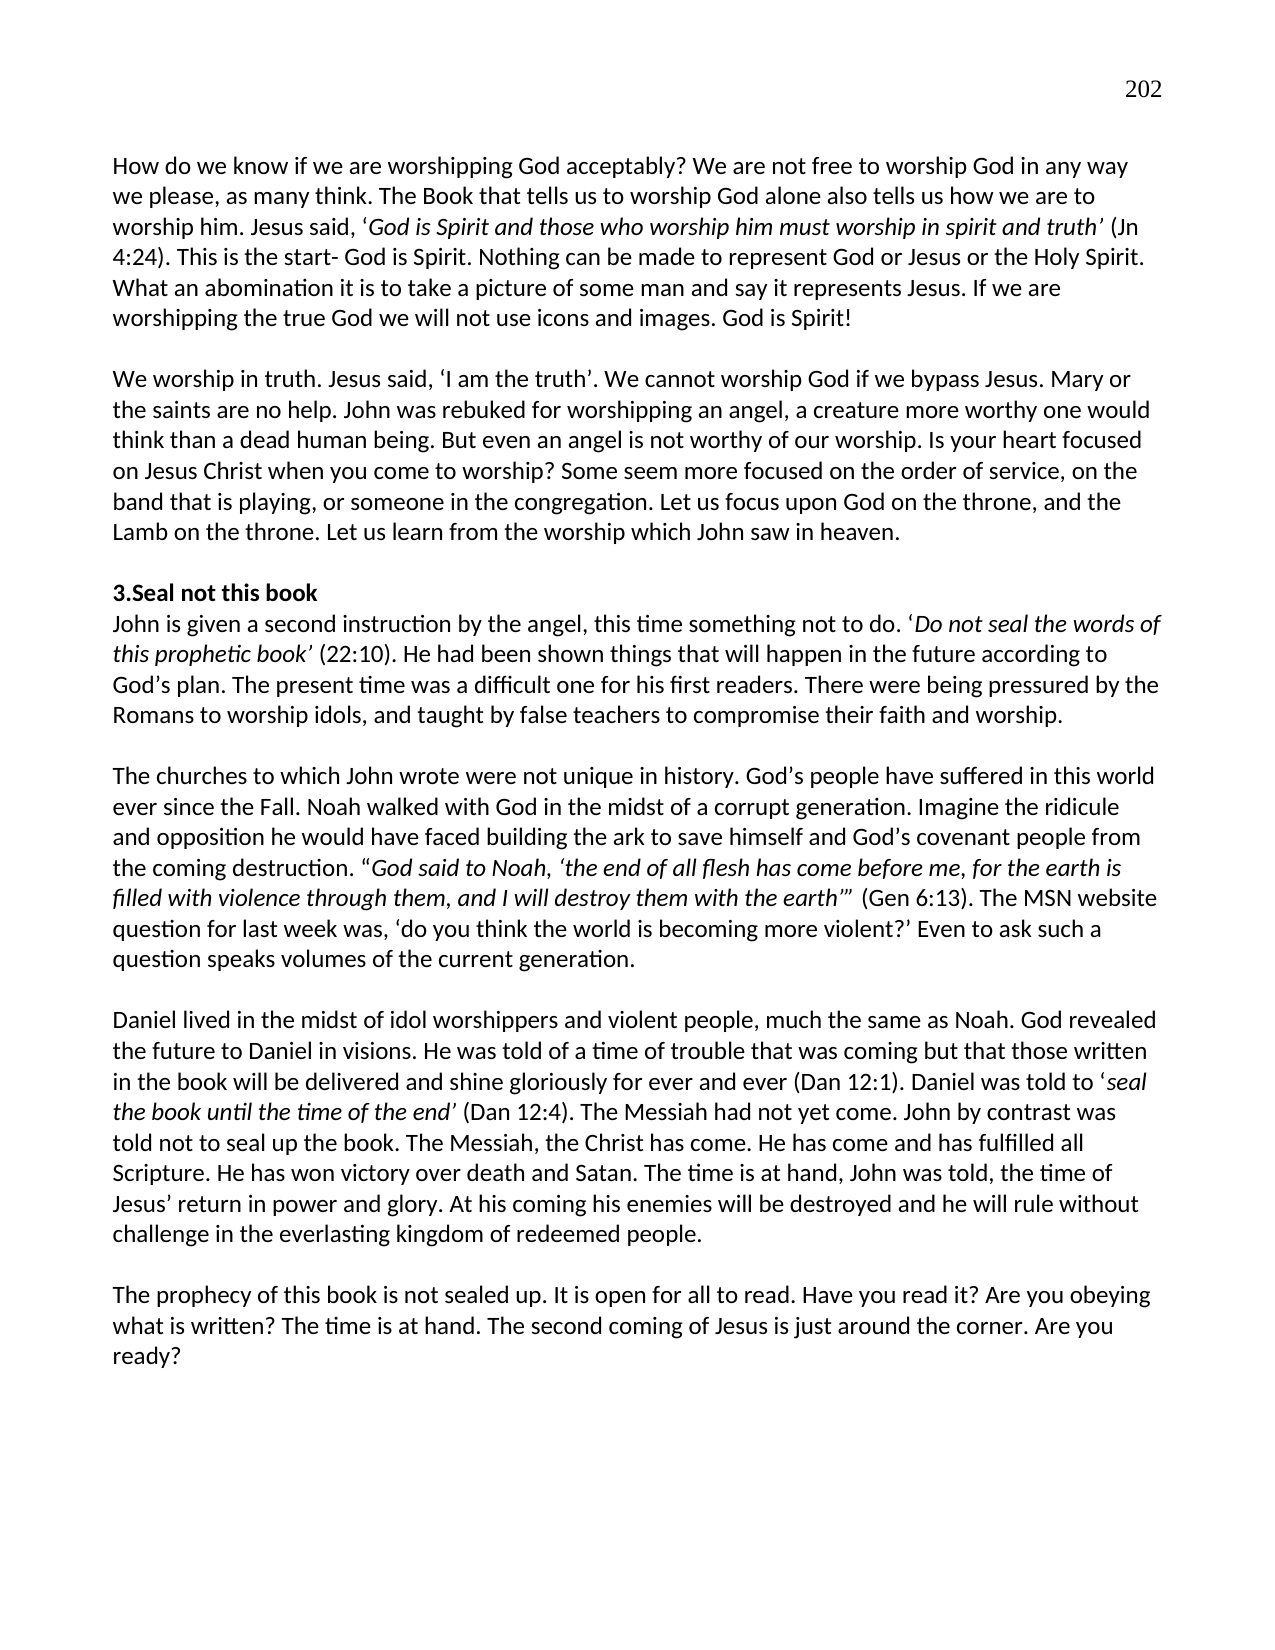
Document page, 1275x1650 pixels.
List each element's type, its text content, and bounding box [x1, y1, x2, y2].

text 3.Seal not this book [112, 577, 1162, 608]
text We worship in truth. Jesus said, ‘I am the truth’. We cannot worship God if we bypass Jesus. Mary or the saints are no help. John was rebuked for worshipping an angel, a creature more worthy one would think than a dead human being. But even an angel is not worthy of our worship. Is your heart focused on Jesus Christ when you come to worship? Some seem more focused on the order of service, on the band that is playing, or someone in the congregation. Let us focus upon God on the throne, and the Lamb on the throne. Let us learn from the worship which John saw in heaven. [112, 364, 1162, 547]
text John is given a second instruction by the angel, this time something not to do. ‘Do not seal the words of this prophetic book’ (). He had been shown things that will happen in the future according to God’s plan. The present time was a difficult one for his first readers. There were being pressured by the Romans to worship idols, and taught by false teachers to compromise their faith and worship. [112, 608, 1162, 730]
text How do we know if we are worshipping God acceptably? We are not free to worship God in any way we please, as many think. The Book that tells us to worship God alone also tells us how we are to worship him. Jesus said, ‘God is Spirit and those who worship him must worship in spirit and truth’ (Jn ). This is the start- God is Spirit. Nothing can be made to represent God or Jesus or the Holy Spirit. What an abomination it is to take a picture of some man and say it represents Jesus. If we are worshipping the true God we will not use icons and images. God is Spirit! [112, 150, 1162, 333]
text Daniel lived in the midst of idol worshippers and violent people, much the same as Noah. God revealed the future to Daniel in visions. He was told of a time of trouble that was coming but that those written in the book will be delivered and shine gloriously for ever and ever (Dan 12:1). Daniel was told to ‘seal the book until the time of the end’ (Dan 12:4). The Messiah had not yet come. John by contrast was told not to seal up the book. The Messiah, the Christ has come. He has come and has fulfilled all Scripture. He has won victory over death and Satan. The time is at hand, John was told, the time of Jesus’ return in power and glory. At his coming his enemies will be destroyed and he will rule without challenge in the everlasting kingdom of redeemed people. [112, 1004, 1162, 1249]
text The prophecy of this book is not sealed up. It is open for all to read. Have you read it? Are you obeying what is written? The time is at hand. The second coming of Jesus is just around the corner. Are you ready? [112, 1279, 1162, 1371]
text The churches to which John wrote were not unique in history. God’s people have suffered in this world ever since the Fall. Noah walked with God in the midst of a corrupt generation. Imagine the ridicule and opposition he would have faced building the ark to save himself and God’s covenant people from the coming destruction. “God said to Noah, ‘the end of all flesh has come before me, for the earth is filled with violence through them, and I will destroy them with the earth’” (Gen ). The MSN website question for last week was, ‘do you think the world is becoming more violent?’ Even to ask such a question speaks volumes of the current generation. [112, 760, 1162, 974]
